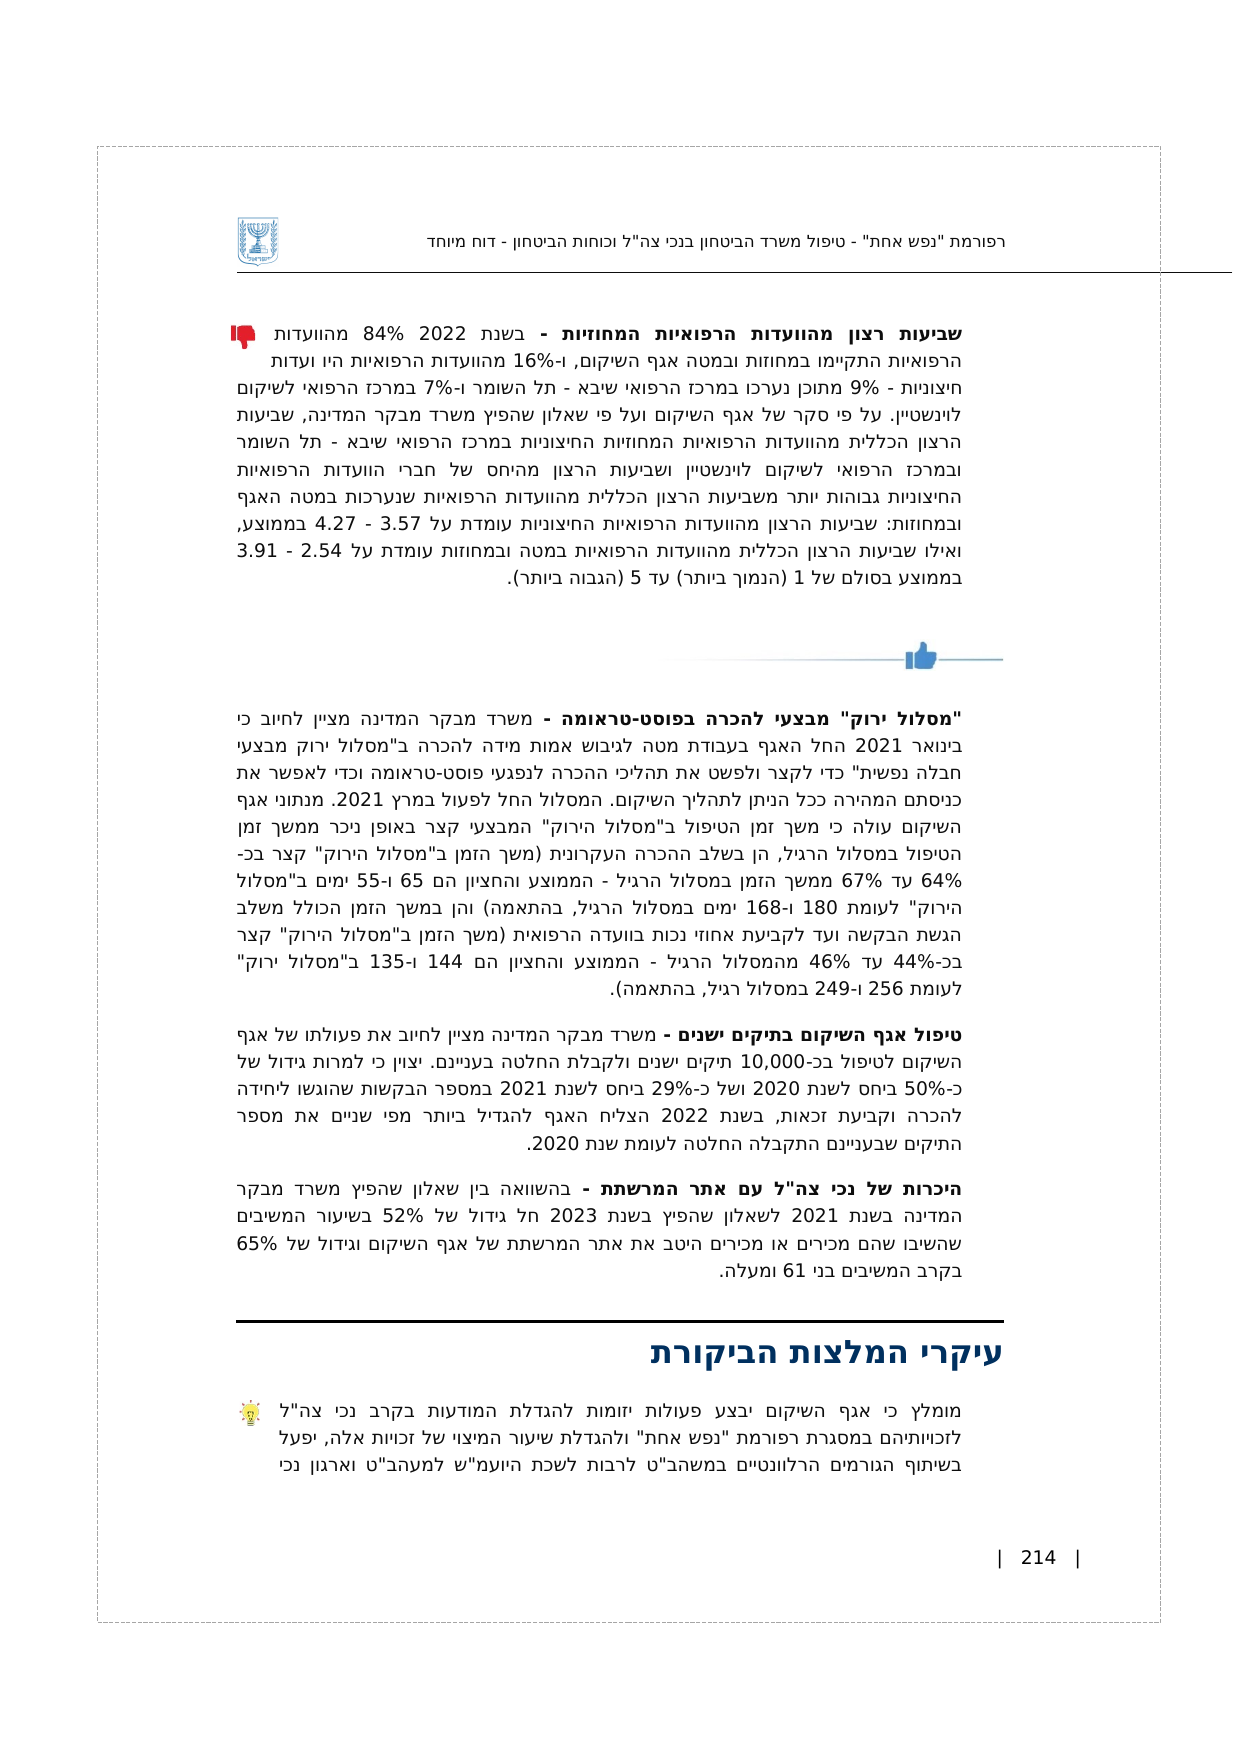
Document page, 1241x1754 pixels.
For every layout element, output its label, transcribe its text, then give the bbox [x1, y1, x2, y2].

text היכרות של נכי צה"ל עם אתר המרשתת - בהשוואה בין שאלון שהפיץ משרד מבקר המדינה בשנת 2021 לשאלון שהפיץ בשנת 2023 חל גידול של 52% בשיעור המשיבים שהשיבו שהם מכירים או מכירים היטב את אתר המרשתת של אגף השיקום וגידול של 65% בקרב המשיבים בני 61 ומעלה. [236, 1174, 963, 1282]
text עיקרי המלצות הביקורת [236, 1323, 1004, 1371]
text טיפול אגף השיקום בתיקים ישנים - משרד מבקר המדינה מציין לחיוב את פעולתו של אגף השיקום לטיפול בכ-10,000 תיקים ישנים ולקבלת החלטה בעניינם. יצוין כי למרות גידול של כ-50% ביחס לשנת 2020 ושל כ-29% ביחס לשנת 2021 במספר הבקשות שהוגשו ליחידה להכרה וקביעת זכאות, בשנת 2022 הצליח האגף להגדיל ביותר מפי שניים את מספר התיקים שבעניינם התקבלה החלטה לעומת שנת 2020. [236, 1020, 963, 1155]
picture [641, 639, 1004, 671]
picture [230, 323, 255, 349]
picture [238, 1400, 260, 1425]
text שביעות רצון מהוועדות הרפואיות המחוזיות - בשנת 2022 84% מהוועדות הרפואיות התקיימו במחוזות ובמטה אגף השיקום, ו-16% מהוועדות הרפואיות היו ועדות חיצוניות - 9% מתוכן נערכו במרכז הרפואי שיבא - תל השומר ו-7% במרכז הרפואי לשיקום לוינשטיין. על פי סקר של אגף השיקום ועל פי שאלון שהפיץ משרד מבקר המדינה, שביעות הרצון הכללית מהוועדות הרפואיות המחוזיות החיצוניות במרכז הרפואי שיבא - תל השומר ובמרכז הרפואי לשיקום לוינשטיין ושביעות הרצון מהיחס של חברי הוועדות הרפואיות החיצוניות גבוהות יותר משביעות הרצון הכללית מהוועדות הרפואיות שנערכות במטה האגף ובמחוזות: שביעות הרצון מהוועדות הרפואיות החיצוניות עומדת על 3.57 - 4.27 בממוצע, ואילו שביעות הרצון הכללית מהוועדות הרפואיות במטה ובמחוזות עומדת על 2.54 - 3.91 בממוצע בסולם של 1 (הנמוך ביותר) עד 5 (הגבוה ביותר). [236, 319, 963, 590]
text "מסלול ירוק" מבצעי להכרה בפוסט-טראומה - משרד מבקר המדינה מציין לחיוב כי בינואר 2021 החל האגף בעבודת מטה לגיבוש אמות מידה להכרה ב"מסלול ירוק מבצעי חבלה נפשית" כדי לקצר ולפשט את תהליכי ההכרה לנפגעי פוסט-טראומה וכדי לאפשר את כניסתם המהירה ככל הניתן לתהליך השיקום. המסלול החל לפעול במרץ 2021. מנתוני אגף השיקום עולה כי משך זמן הטיפול ב"מסלול הירוק" המבצעי קצר באופן ניכר ממשך זמן הטיפול במסלול הרגיל, הן בשלב ההכרה העקרונית (משך הזמן ב"מסלול הירוק" קצר בכ-64% עד 67% ממשך הזמן במסלול הרגיל - הממוצע והחציון הם 65 ו-55 ימים ב"מסלול הירוק" לעומת 180 ו-168 ימים במסלול הרגיל, בהתאמה) והן במשך הזמן הכולל משלב הגשת הבקשה ועד לקביעת אחוזי נכות בוועדה הרפואית (משך הזמן ב"מסלול הירוק" קצר בכ-44% עד 46% מהמסלול הרגיל - הממוצע והחציון הם 144 ו-135 ב"מסלול ירוק" לעומת 256 ו-249 במסלול רגיל, בהתאמה). [236, 703, 963, 1001]
